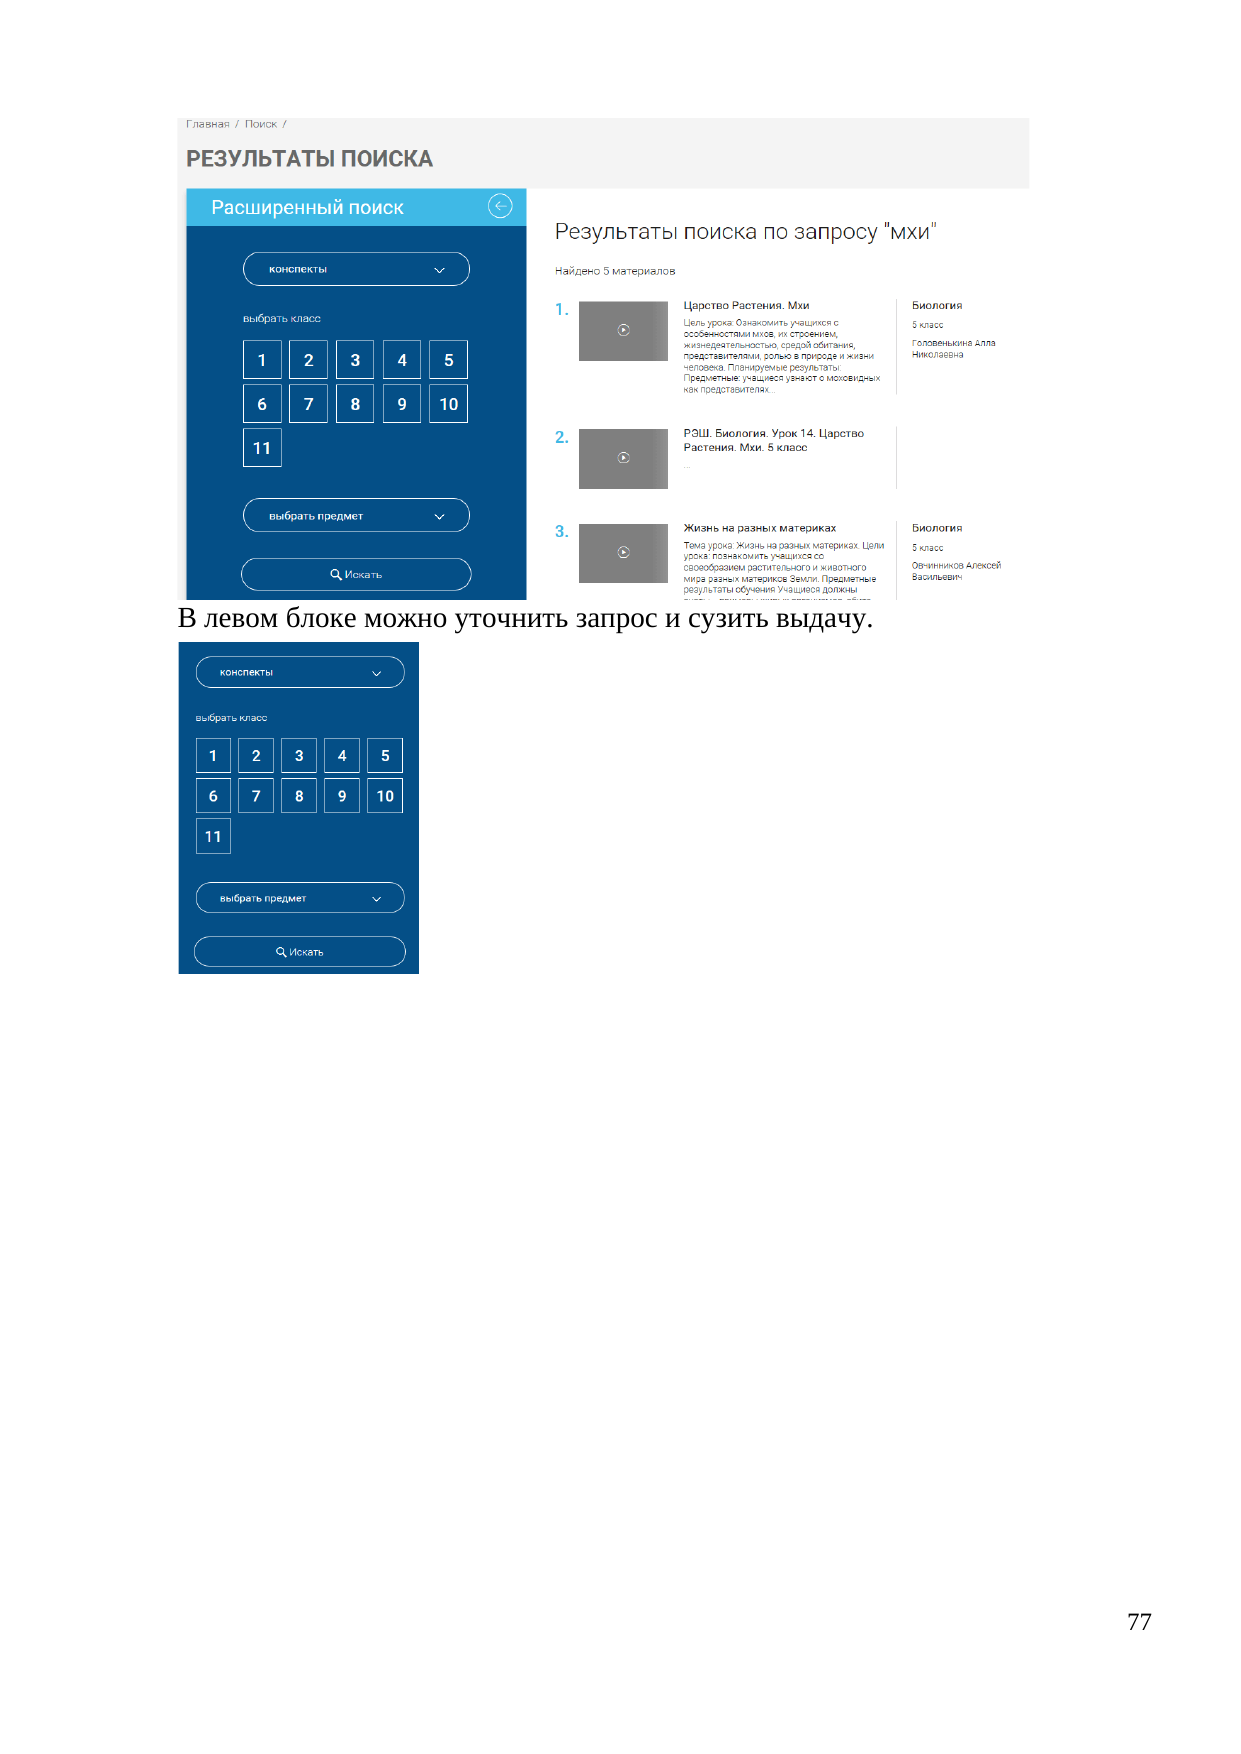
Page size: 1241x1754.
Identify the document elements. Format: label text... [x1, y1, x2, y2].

picture [178, 642, 419, 974]
picture [177, 118, 1030, 600]
text В левом блоке можно уточнить запрос и сузить выдачу. [118, 600, 1152, 633]
